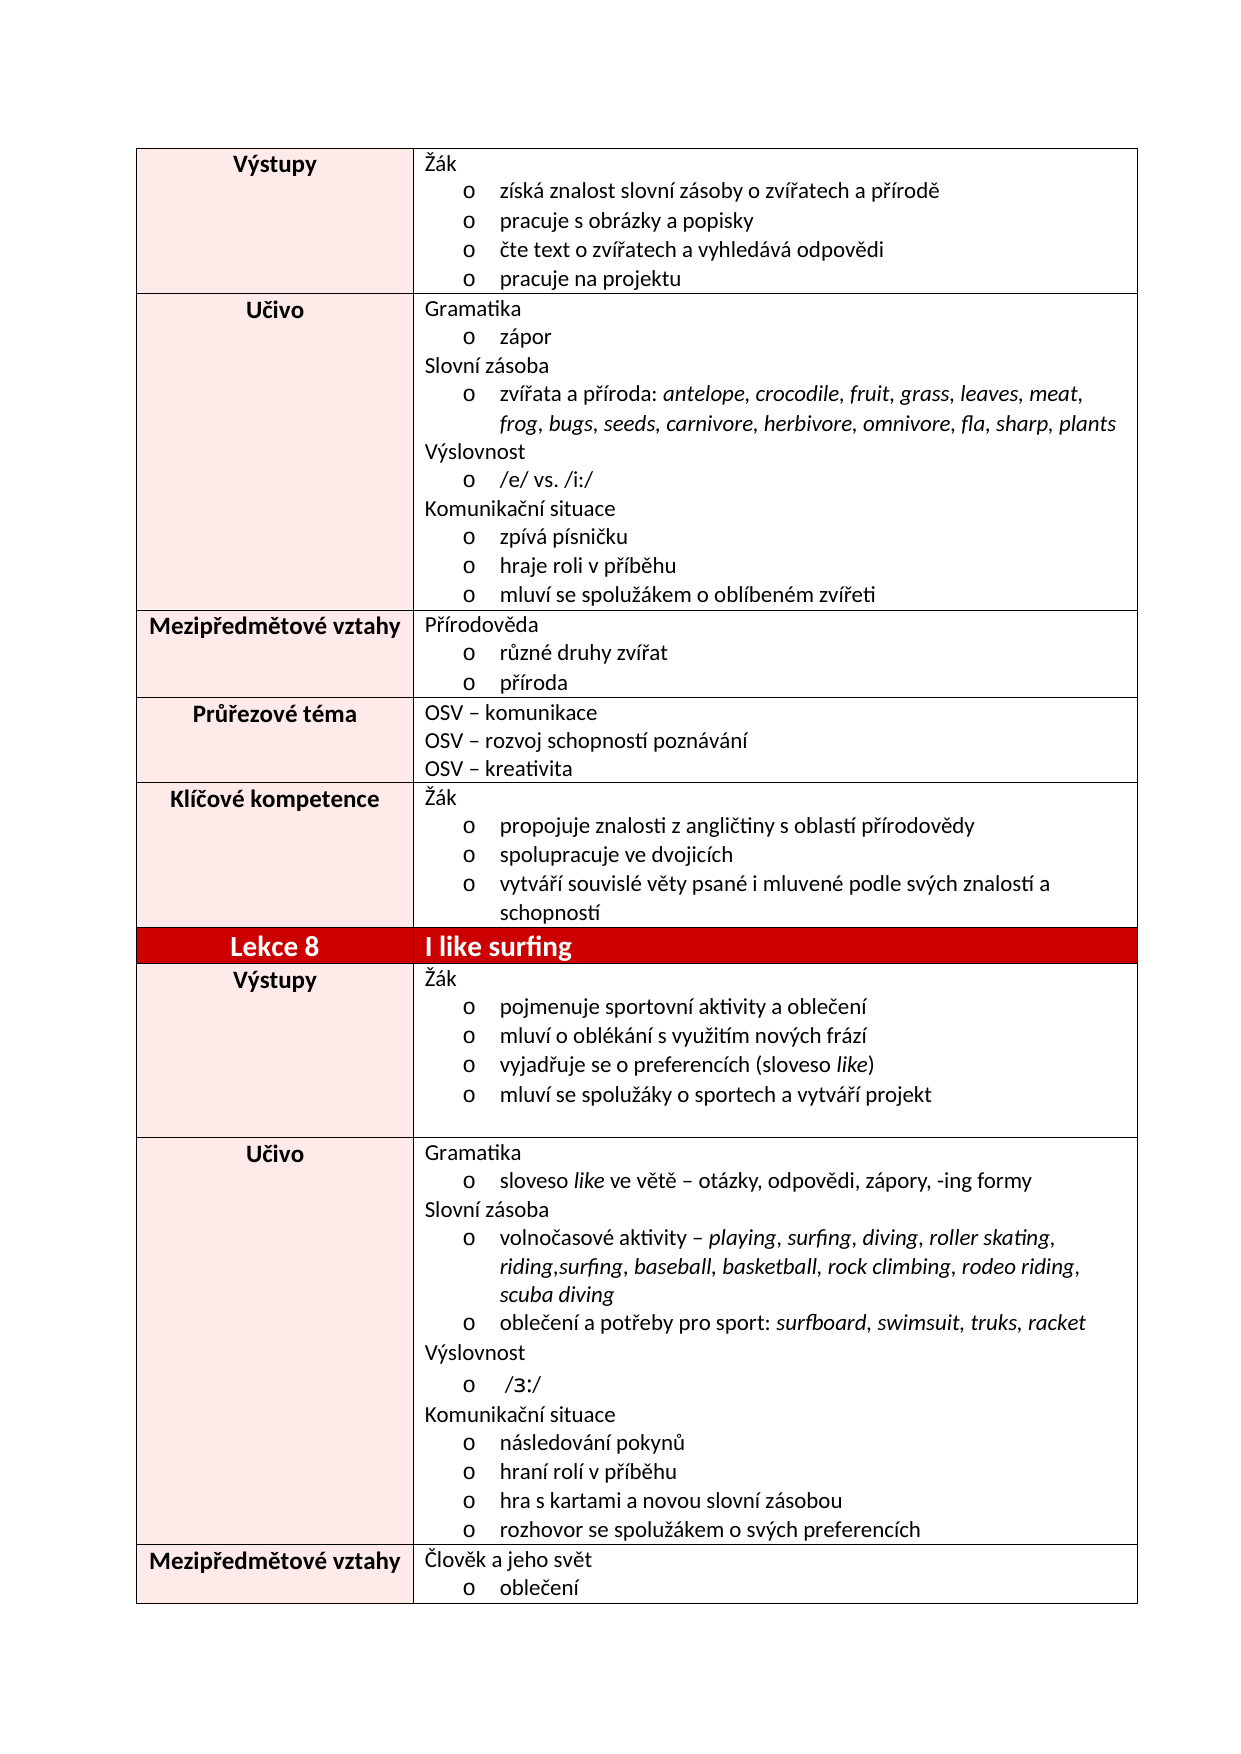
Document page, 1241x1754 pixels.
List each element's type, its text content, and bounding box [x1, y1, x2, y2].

table_cell Mezipředmětové vztahy [137, 611, 413, 697]
table_cell Přírodověda různé druhy zvířat příroda [414, 611, 1137, 697]
table_cell Lekce 8 [137, 928, 413, 963]
table_cell Průřezové téma [137, 698, 413, 782]
table_cell I like surfing [414, 928, 1137, 963]
table_cell Učivo [137, 1138, 413, 1544]
table_cell Žák získá znalost slovní zásoby o zvířatech a přírodě pracuje s obrázky a popisky čte text o zvířatech a vyhledává odpovědi pracuje na projektu [414, 149, 1137, 293]
table_cell Gramatika sloveso like ve větě – otázky, odpovědi, zápory, -ing formy Slovní zásoba volnočasové aktivity – playing, surfing, diving, roller skating, riding,surfing, baseball, basketball, rock climbing, rodeo riding, scuba diving oblečení a potřeby pro sport: surfboard, swimsuit, truks, racket Výslovnost /ɜ:/ Komunikační situace následování pokynů hraní rolí v příběhu hra s kartami a novou slovní zásobou rozhovor se spolužákem o svých preferencích [414, 1138, 1137, 1544]
table_cell Klíčové kompetence [137, 783, 413, 927]
table_cell Učivo [137, 294, 413, 609]
table_cell Výstupy [137, 964, 413, 1137]
table_cell Výstupy [137, 149, 413, 293]
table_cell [137, 1545, 413, 1603]
table_cell Gramatika zápor Slovní zásoba zvířata a příroda: antelope, crocodile, fruit, grass, leaves, meat, frog, bugs, seeds, carnivore, herbivore, omnivore, fla, sharp, plants Výslovnost /e/ vs. /i:/ Komunikační situace zpívá písničku hraje roli v příběhu mluví se spolužákem o oblíbeném zvířeti [414, 294, 1137, 609]
table_cell OSV – komunikace OSV – rozvoj schopností poznávání OSV – kreativita [414, 698, 1137, 782]
table_cell Žák propojuje znalosti z angličtiny s oblastí přírodovědy spolupracuje ve dvojicích vytváří souvislé věty psané i mluvené podle svých znalostí a schopností [414, 783, 1137, 927]
table_cell Žák pojmenuje sportovní aktivity a oblečení mluví o oblékání s využitím nových frází vyjadřuje se o preferencích (sloveso like) mluví se spolužáky o sportech a vytváří projekt [414, 964, 1137, 1137]
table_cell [414, 1545, 1137, 1603]
